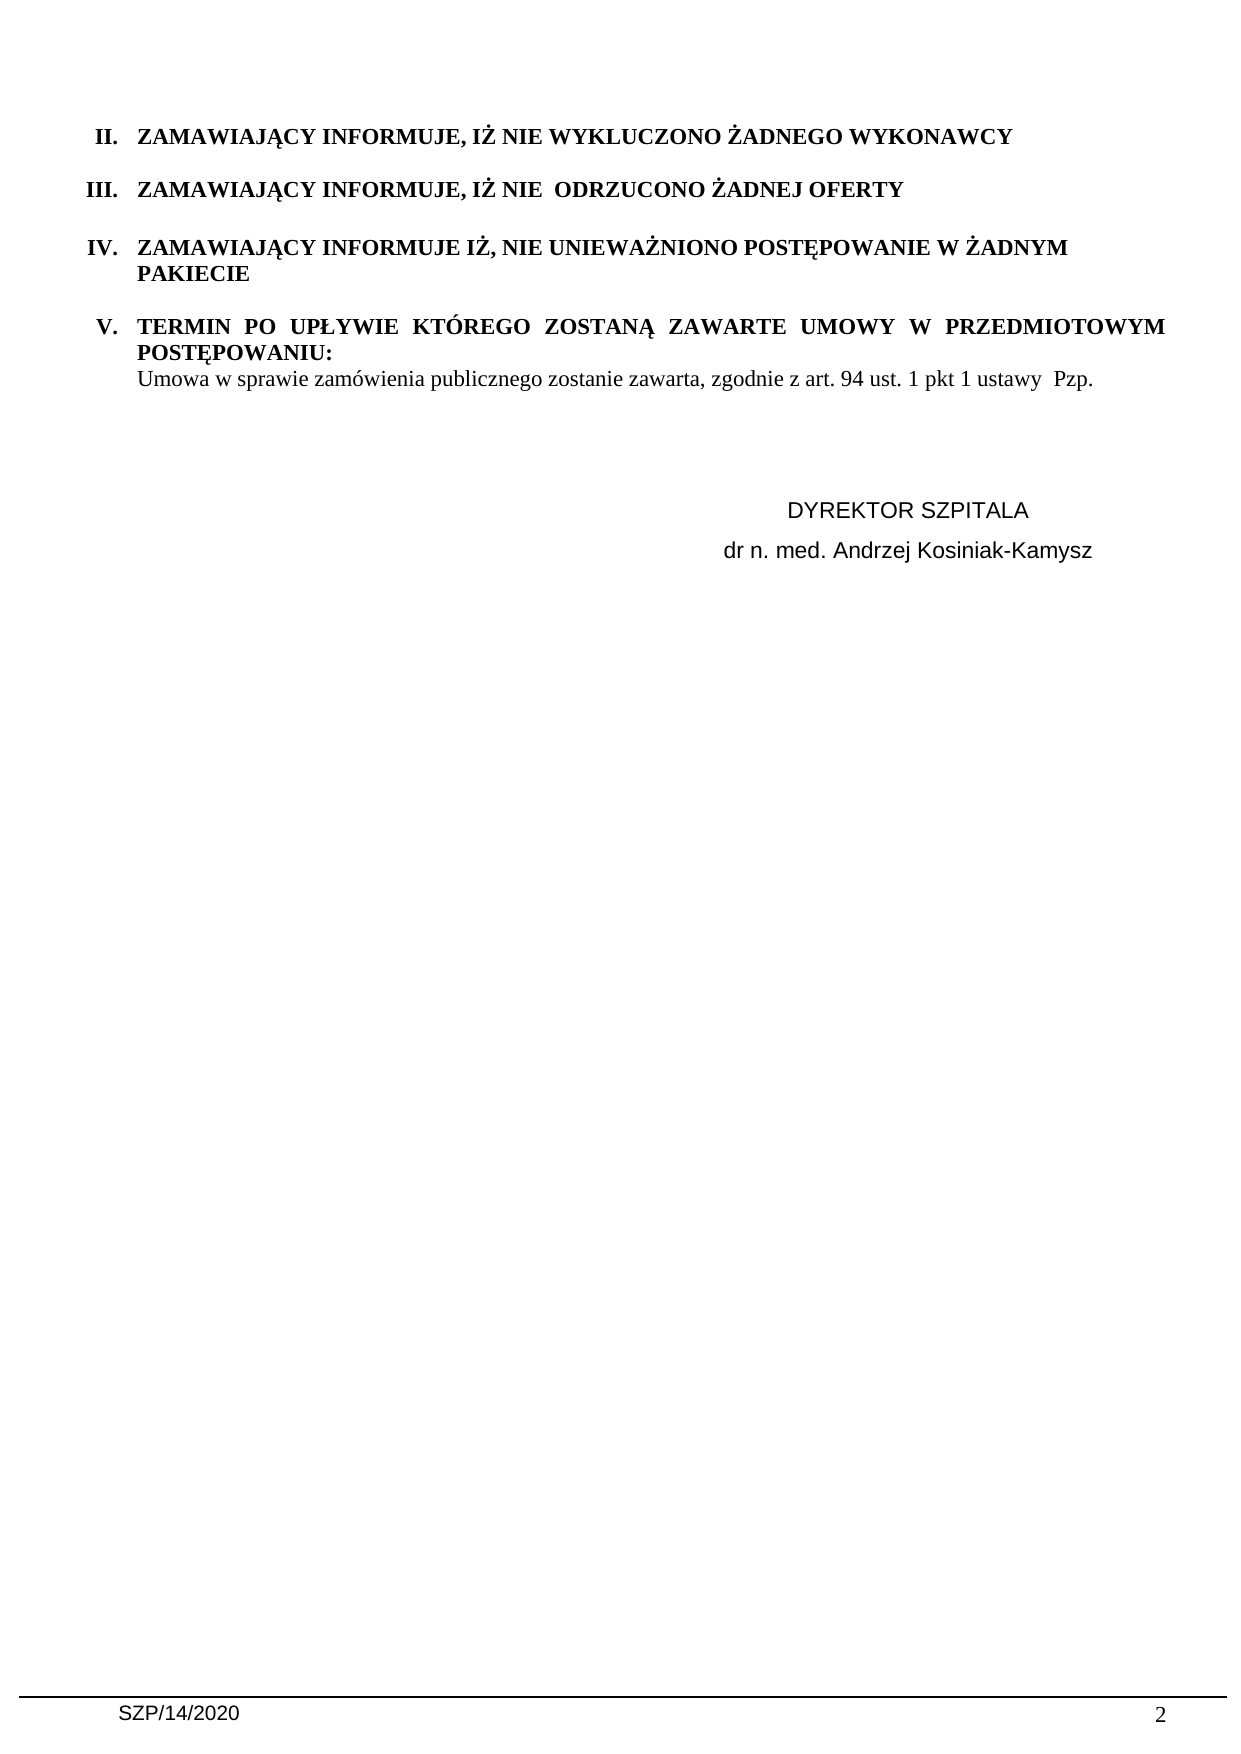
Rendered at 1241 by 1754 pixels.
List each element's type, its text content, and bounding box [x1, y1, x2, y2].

list ZAMAWIAJĄCY INFORMUJE, IŻ NIE ODRZUCONO ŻADNEJ OFERTY [118, 176, 1166, 234]
list ZAMAWIAJĄCY INFORMUJE IŻ, NIE UNIEWAŻNIONO POSTĘPOWANIE W ŻADNYM PAKIECIE [118, 234, 1166, 286]
subtitle Umowa w sprawie zamówienia publicznego zostanie zawarta, zgodnie z art. 94 ust. 1 pkt 1 ustawy Pzp. [137, 365, 1166, 392]
text dr n. med. Andrzej Kosiniak-Kamysz [650, 537, 1166, 563]
text DYREKTOR SZPITALA [650, 497, 1166, 523]
list ZAMAWIAJĄCY INFORMUJE, IŻ NIE WYKLUCZONO ŻADNEGO WYKONAWCY [118, 123, 1166, 150]
list TERMIN PO UPŁYWIE KTÓREGO ZOSTANĄ ZAWARTE UMOWY W PRZEDMIOTOWYM POSTĘPOWANIU: [118, 313, 1166, 365]
